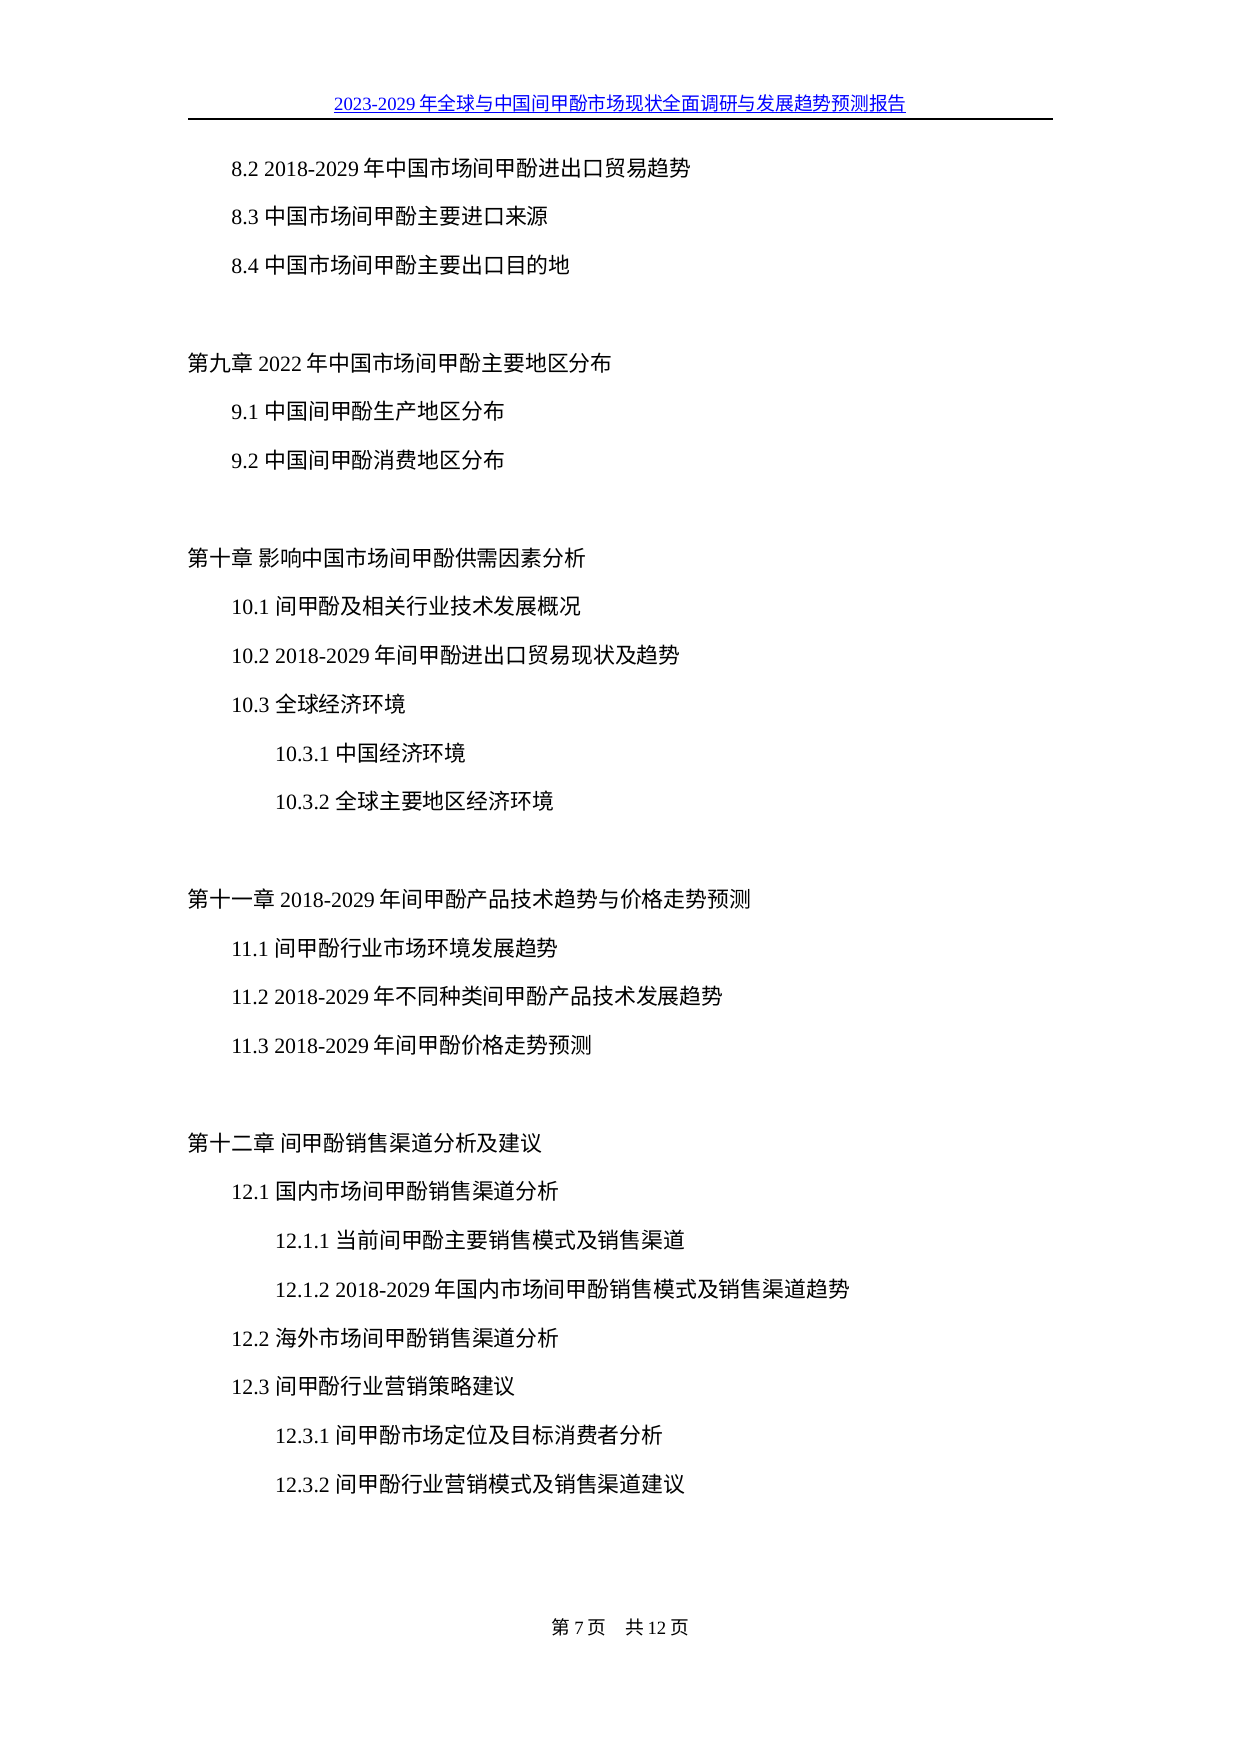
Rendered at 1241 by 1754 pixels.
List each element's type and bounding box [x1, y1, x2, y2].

text [187, 150, 1053, 1499]
